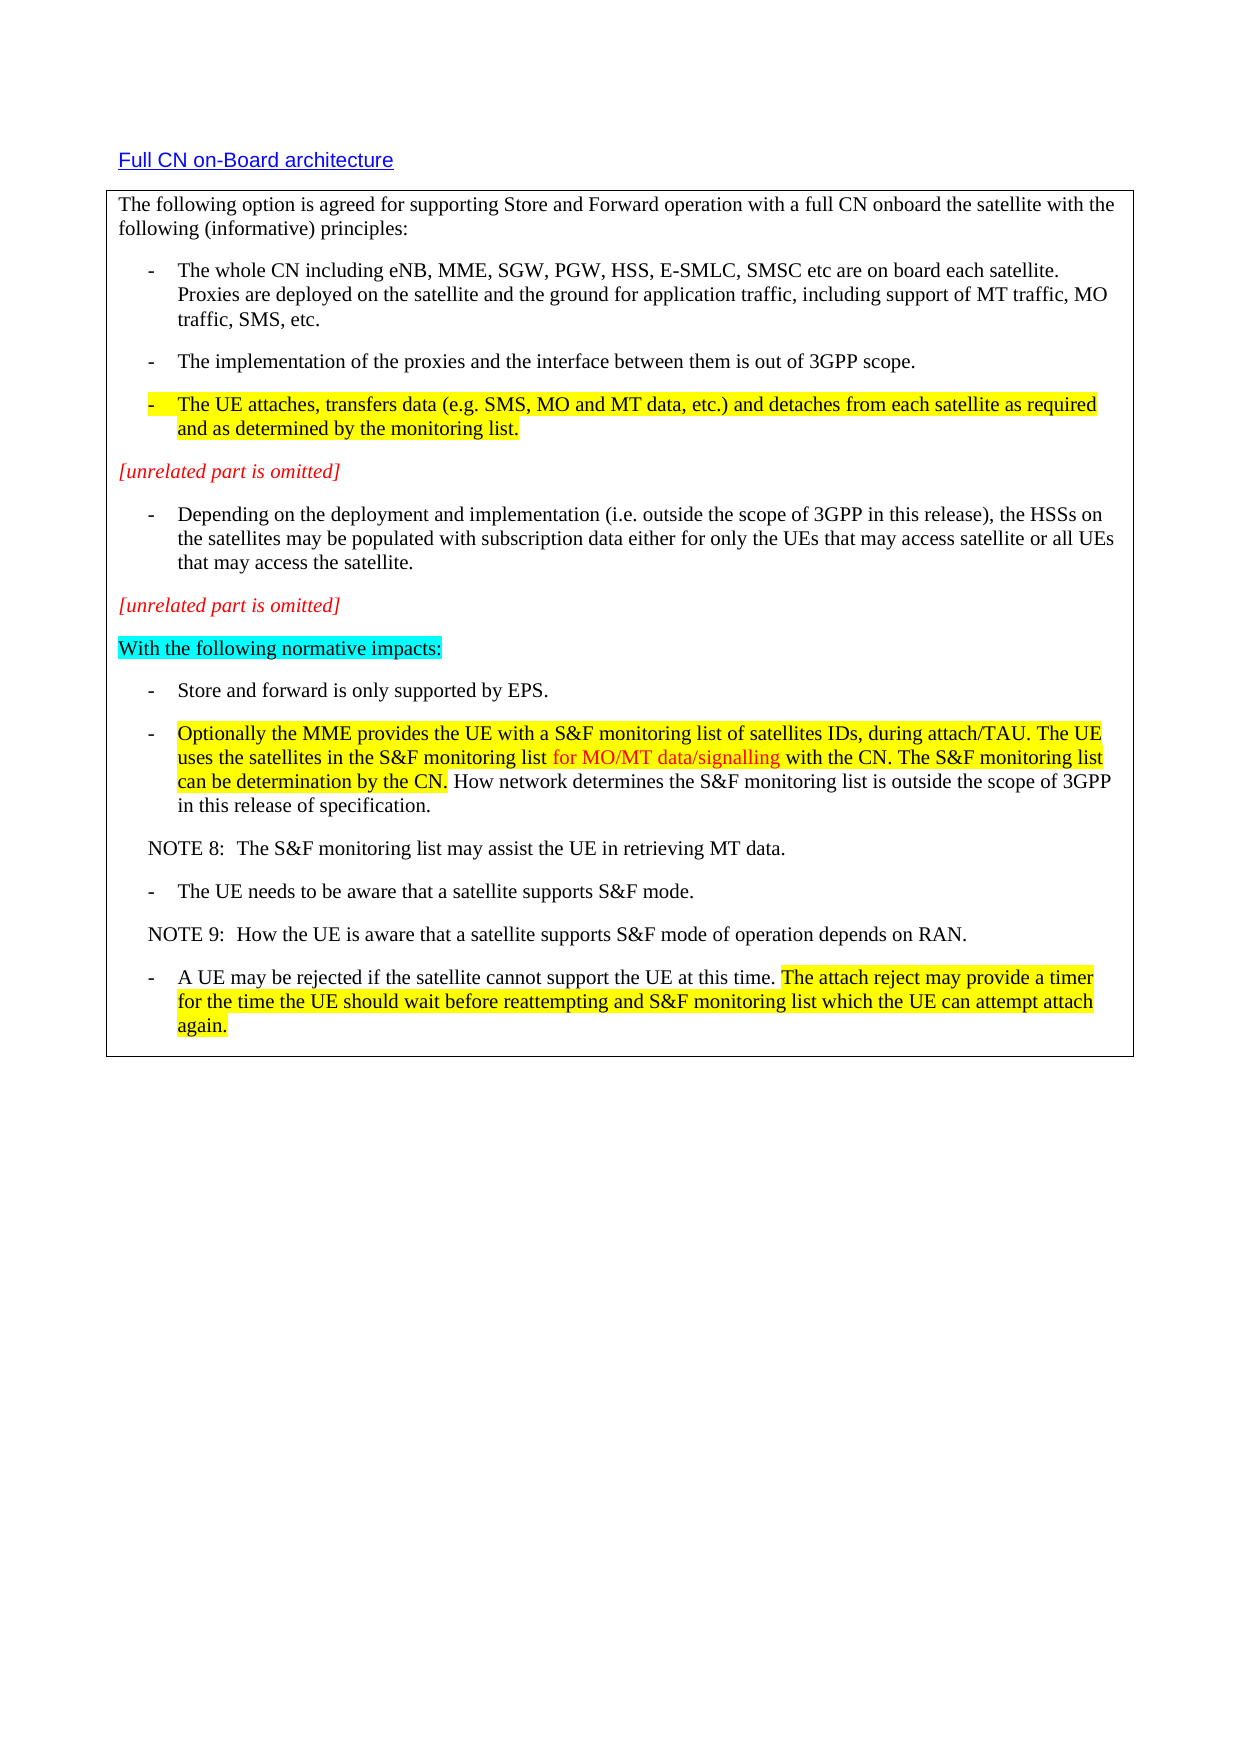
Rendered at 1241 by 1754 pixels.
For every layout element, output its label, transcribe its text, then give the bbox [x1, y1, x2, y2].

table_header The following option is agreed for supporting Store and Forward operation with a full CN onboard the satellite with the following (informative) principles: - The whole CN including eNB, MME, SGW, PGW, HSS, E-SMLC, SMSC etc are on board each satellite. Proxies are deployed on the satellite and the ground for application traffic, including support of MT traffic, MO traffic, SMS, etc. - The implementation of the proxies and the interface between them is out of 3GPP scope. - The UE attaches, transfers data (e.g. SMS, MO and MT data, etc.) and detaches from each satellite as required and as determined by the monitoring list. [unrelated part is omitted] - Depending on the deployment and implementation (i.e. outside the scope of 3GPP in this release), the HSSs on the satellites may be populated with subscription data either for only the UEs that may access satellite or all UEs that may access the satellite. [unrelated part is omitted] With the following normative impacts: - Store and forward is only supported by EPS. - Optionally the MME provides the UE with a S&F monitoring list of satellites IDs, during attach/TAU. The UE uses the satellites in the S&F monitoring list for MO/MT data/signalling with the CN. The S&F monitoring list can be determination by the CN. How network determines the S&F monitoring list is outside the scope of 3GPP in this release of specification. NOTE 8: The S&F monitoring list may assist the UE in retrieving MT data. - The UE needs to be aware that a satellite supports S&F mode. NOTE 9: How the UE is aware that a satellite supports S&F mode of operation depends on RAN. - A UE may be rejected if the satellite cannot support the UE at this time. The attach reject may provide a timer for the time the UE should wait before reattempting and S&F monitoring list which the UE can attempt attach again. [107, 191, 1133, 1056]
text Full CN on-Board architecture [118, 148, 1122, 172]
